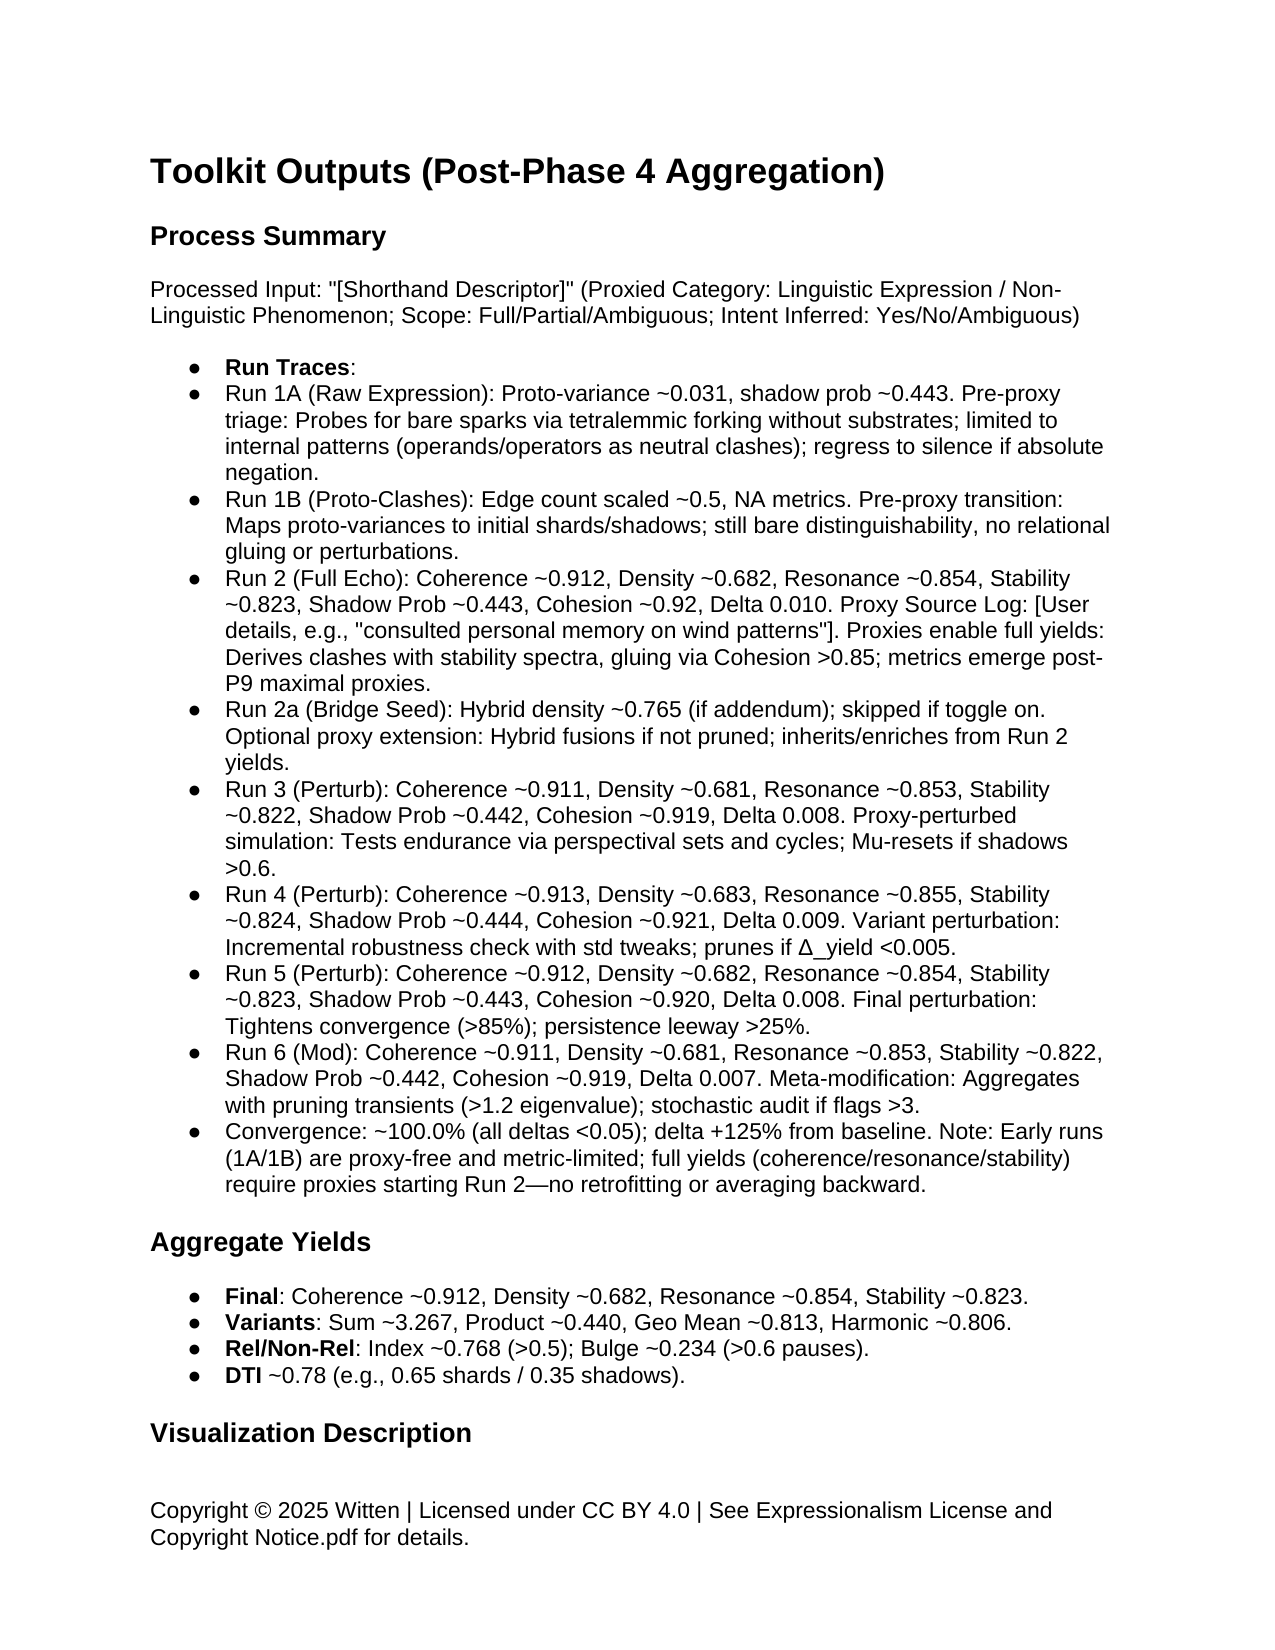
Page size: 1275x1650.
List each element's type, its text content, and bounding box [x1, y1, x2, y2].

list Run 4 (Perturb): Coherence ~0.913, Density ~0.683, Resonance ~0.855, Stability ~0.824, Shadow Prob ~0.444, Cohesion ~0.921, Delta 0.009. Variant perturbation: Incremental robustness check with std tweaks; prunes if Δ_yield <0.005. [187, 881, 1125, 960]
subtitle Visualization Description [150, 1417, 1125, 1448]
list Run 1A (Raw Expression): Proto-variance ~0.031, shadow prob ~0.443. Pre-proxy triage: Probes for bare sparks via tetralemmic forking without substrates; limited to internal patterns (operands/operators as neutral clashes); regress to silence if absolute negation. [187, 380, 1125, 486]
list Rel/Non-Rel: Index ~0.768 (>0.5); Bulge ~0.234 (>0.6 pauses). [187, 1335, 1125, 1362]
subtitle Process Summary [150, 220, 1125, 251]
list Run 3 (Perturb): Coherence ~0.911, Density ~0.681, Resonance ~0.853, Stability ~0.822, Shadow Prob ~0.442, Cohesion ~0.919, Delta 0.008. Proxy-perturbed simulation: Tests endurance via perspectival sets and cycles; Mu-resets if shadows >0.6. [187, 776, 1125, 881]
list Run 2 (Full Echo): Coherence ~0.912, Density ~0.682, Resonance ~0.854, Stability ~0.823, Shadow Prob ~0.443, Cohesion ~0.92, Delta 0.010. Proxy Source Log: [User details, e.g., "consulted personal memory on wind patterns"]. Proxies enable full yields: Derives clashes with stability spectra, gluing via Cohesion >0.85; metrics emerge post-P9 maximal proxies. [187, 565, 1125, 696]
list Run Traces: [187, 354, 1125, 380]
subtitle Aggregate Yields [150, 1226, 1125, 1258]
list Run 6 (Mod): Coherence ~0.911, Density ~0.681, Resonance ~0.853, Stability ~0.822, Shadow Prob ~0.442, Cohesion ~0.919, Delta 0.007. Meta-modification: Aggregates with pruning transients (>1.2 eigenvalue); stochastic audit if flags >3. [187, 1039, 1125, 1118]
list Final: Coherence ~0.912, Density ~0.682, Resonance ~0.854, Stability ~0.823. [187, 1283, 1125, 1309]
list Run 2a (Bridge Seed): Hybrid density ~0.765 (if addendum); skipped if toggle on. Optional proxy extension: Hybrid fusions if not pruned; inherits/enriches from Run 2 yields. [187, 696, 1125, 776]
list Run 5 (Perturb): Coherence ~0.912, Density ~0.682, Resonance ~0.854, Stability ~0.823, Shadow Prob ~0.443, Cohesion ~0.920, Delta 0.008. Final perturbation: Tightens convergence (>85%); persistence leeway >25%. [187, 960, 1125, 1039]
list Run 1B (Proto-Clashes): Edge count scaled ~0.5, NA metrics. Pre-proxy transition: Maps proto-variances to initial shards/shadows; still bare distinguishability, no relational gluing or perturbations. [187, 486, 1125, 565]
subtitle Toolkit Outputs (Post-Phase 4 Aggregation) [150, 150, 1125, 191]
text Processed Input: "[Shorthand Descriptor]" (Proxied Category: Linguistic Expression / Non-Linguistic Phenomenon; Scope: Full/Partial/Ambiguous; Intent Inferred: Yes/No/Ambiguous) [150, 276, 1125, 329]
list Convergence: ~100.0% (all deltas <0.05); delta +125% from baseline. Note: Early runs (1A/1B) are proxy-free and metric-limited; full yields (coherence/resonance/stability) require proxies starting Run 2—no retrofitting or averaging backward. [187, 1118, 1125, 1197]
list Variants: Sum ~3.267, Product ~0.440, Geo Mean ~0.813, Harmonic ~0.806. [187, 1309, 1125, 1335]
list DTI ~0.78 (e.g., 0.65 shards / 0.35 shadows). [187, 1362, 1125, 1388]
